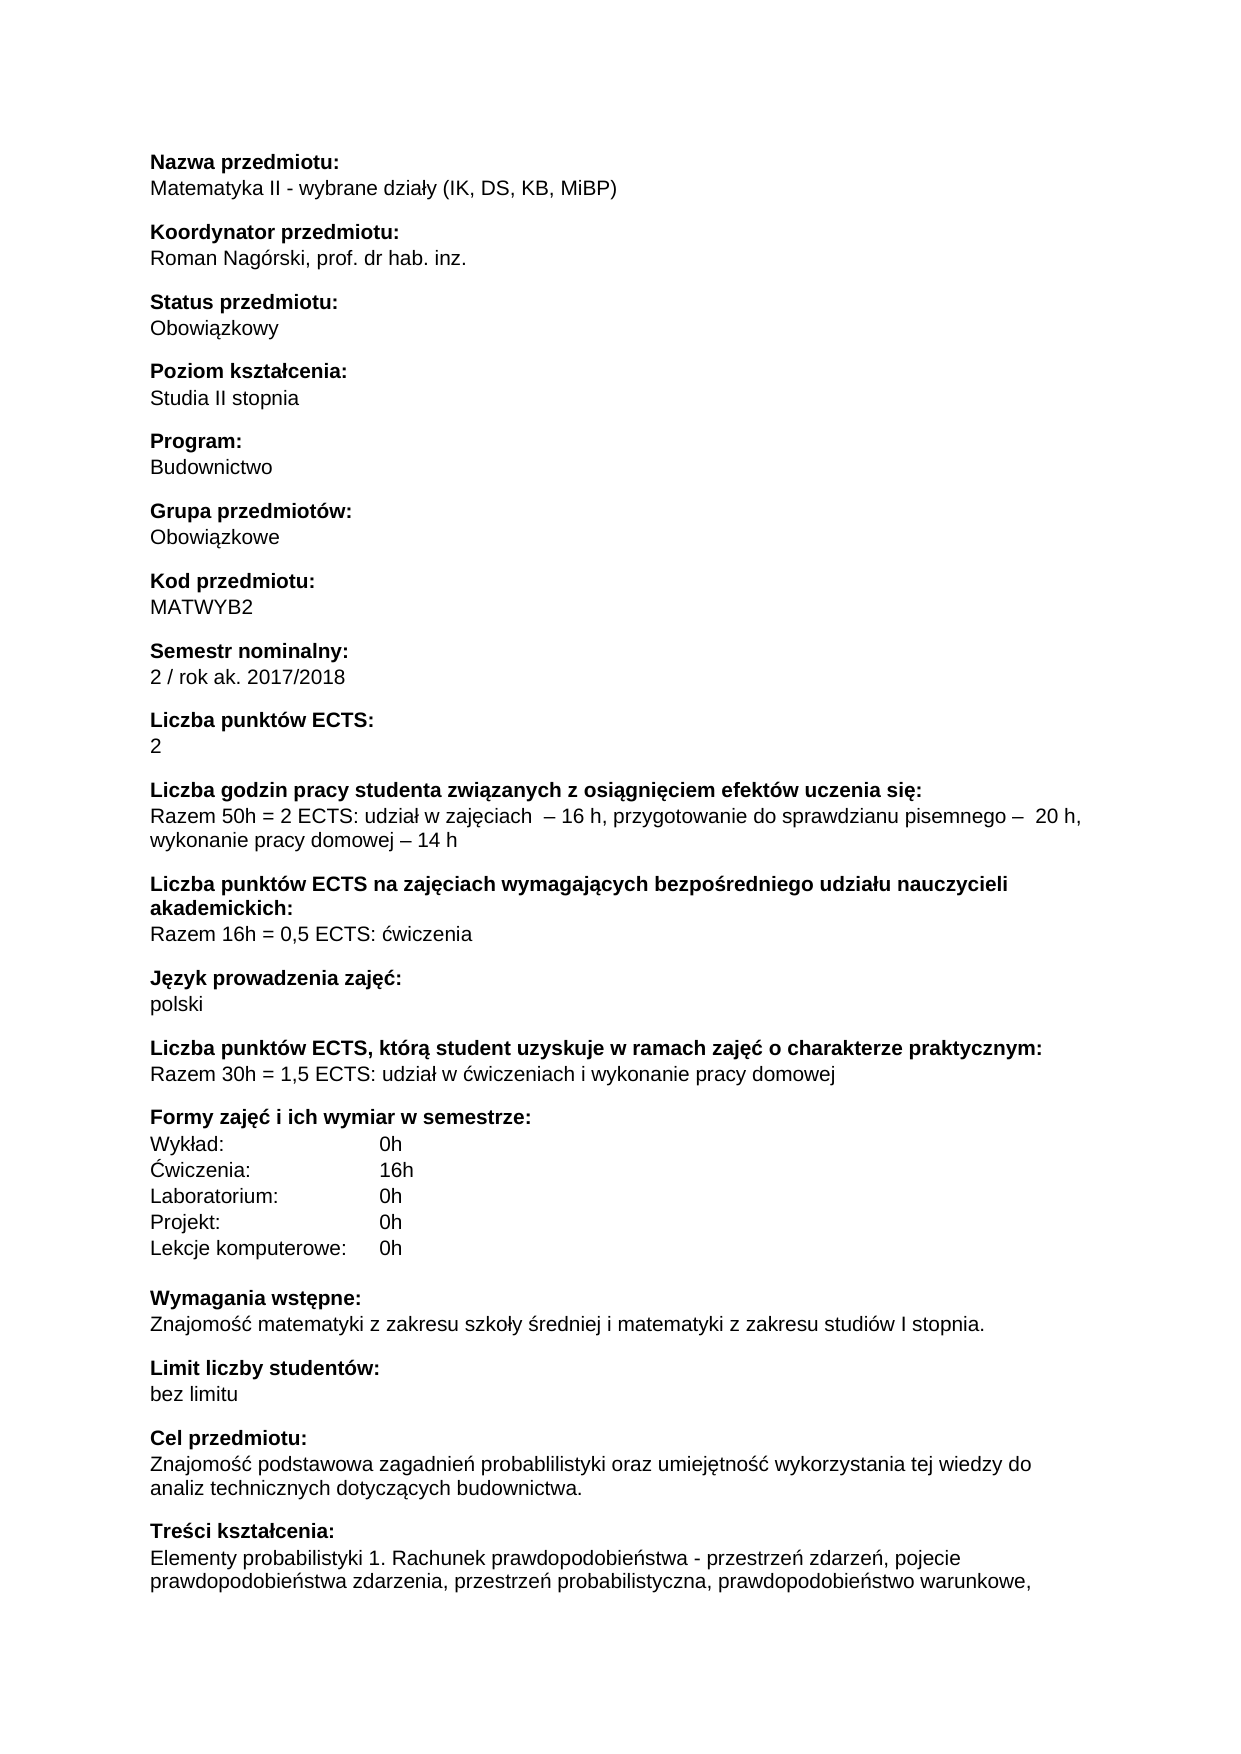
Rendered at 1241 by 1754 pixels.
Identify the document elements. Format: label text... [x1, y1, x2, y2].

text Język prowadzenia zajęć: [150, 966, 1090, 989]
text Kod przedmiotu: [150, 569, 1090, 593]
text 2 / rok ak. 2017/2018 [150, 664, 1090, 688]
text 2 [150, 734, 1090, 758]
table_header Wykład: [140, 1132, 367, 1156]
text Liczba punktów ECTS, którą student uzyskuje w ramach zajęć o charakterze praktycznym: [150, 1035, 1090, 1059]
text Obowiązkowe [150, 525, 1090, 549]
text Wymagania wstępne: [150, 1286, 1090, 1310]
text Cel przedmiotu: [150, 1426, 1090, 1449]
text MATWYB2 [150, 595, 1090, 619]
text Program: [150, 429, 1090, 453]
text Grupa przedmiotów: [150, 499, 1090, 523]
text Budownictwo [150, 455, 1090, 479]
text Koordynator przedmiotu: [150, 220, 1090, 244]
table_header 0h [369, 1132, 597, 1156]
table_cell 0h [369, 1182, 597, 1208]
text Razem 30h = 1,5 ECTS: udział w ćwiczeniach i wykonanie pracy domowej [150, 1061, 1090, 1085]
text polski [150, 992, 1090, 1016]
table_cell 16h [369, 1156, 597, 1182]
table_cell Ćwiczenia: [140, 1158, 367, 1182]
text Razem 50h = 2 ECTS: udział w zajęciach – 16 h, przygotowanie do sprawdzianu pisemnego – 20 h, wykonanie pracy domowej – 14 h [150, 804, 1090, 852]
text Status przedmiotu: [150, 289, 1090, 313]
text Poziom kształcenia: [150, 359, 1090, 383]
table_cell 0h [369, 1208, 597, 1234]
text Nazwa przedmiotu: [150, 150, 1090, 174]
text Obowiązkowy [150, 316, 1090, 339]
text Treści kształcenia: [150, 1519, 1090, 1543]
text Liczba godzin pracy studenta związanych z osiągnięciem efektów uczenia się: [150, 778, 1090, 802]
text Znajomość matematyki z zakresu szkoły średniej i matematyki z zakresu studiów I stopnia. [150, 1312, 1090, 1336]
text Razem 16h = 0,5 ECTS: ćwiczenia [150, 922, 1090, 946]
text Formy zajęć i ich wymiar w semestrze: [150, 1105, 1090, 1129]
table_cell Lekcje komputerowe: [140, 1236, 367, 1260]
text Znajomość podstawowa zagadnień probablilistyki oraz umiejętność wykorzystania tej wiedzy do analiz technicznych dotyczących budownictwa. [150, 1452, 1090, 1499]
text Matematyka II - wybrane działy (IK, DS, KB, MiBP) [150, 176, 1090, 200]
text Studia II stopnia [150, 385, 1090, 409]
text Semestr nominalny: [150, 638, 1090, 662]
text Liczba punktów ECTS: [150, 708, 1090, 732]
text bez limitu [150, 1382, 1090, 1406]
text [150, 1545, 1090, 1593]
text Liczba punktów ECTS na zajęciach wymagających bezpośredniego udziału nauczycieli akademickich: [150, 872, 1090, 920]
table_cell 0h [369, 1234, 597, 1260]
text Limit liczby studentów: [150, 1356, 1090, 1380]
table_cell Projekt: [140, 1210, 367, 1234]
text Roman Nagórski, prof. dr hab. inz. [150, 246, 1090, 270]
table_cell Laboratorium: [140, 1184, 367, 1208]
